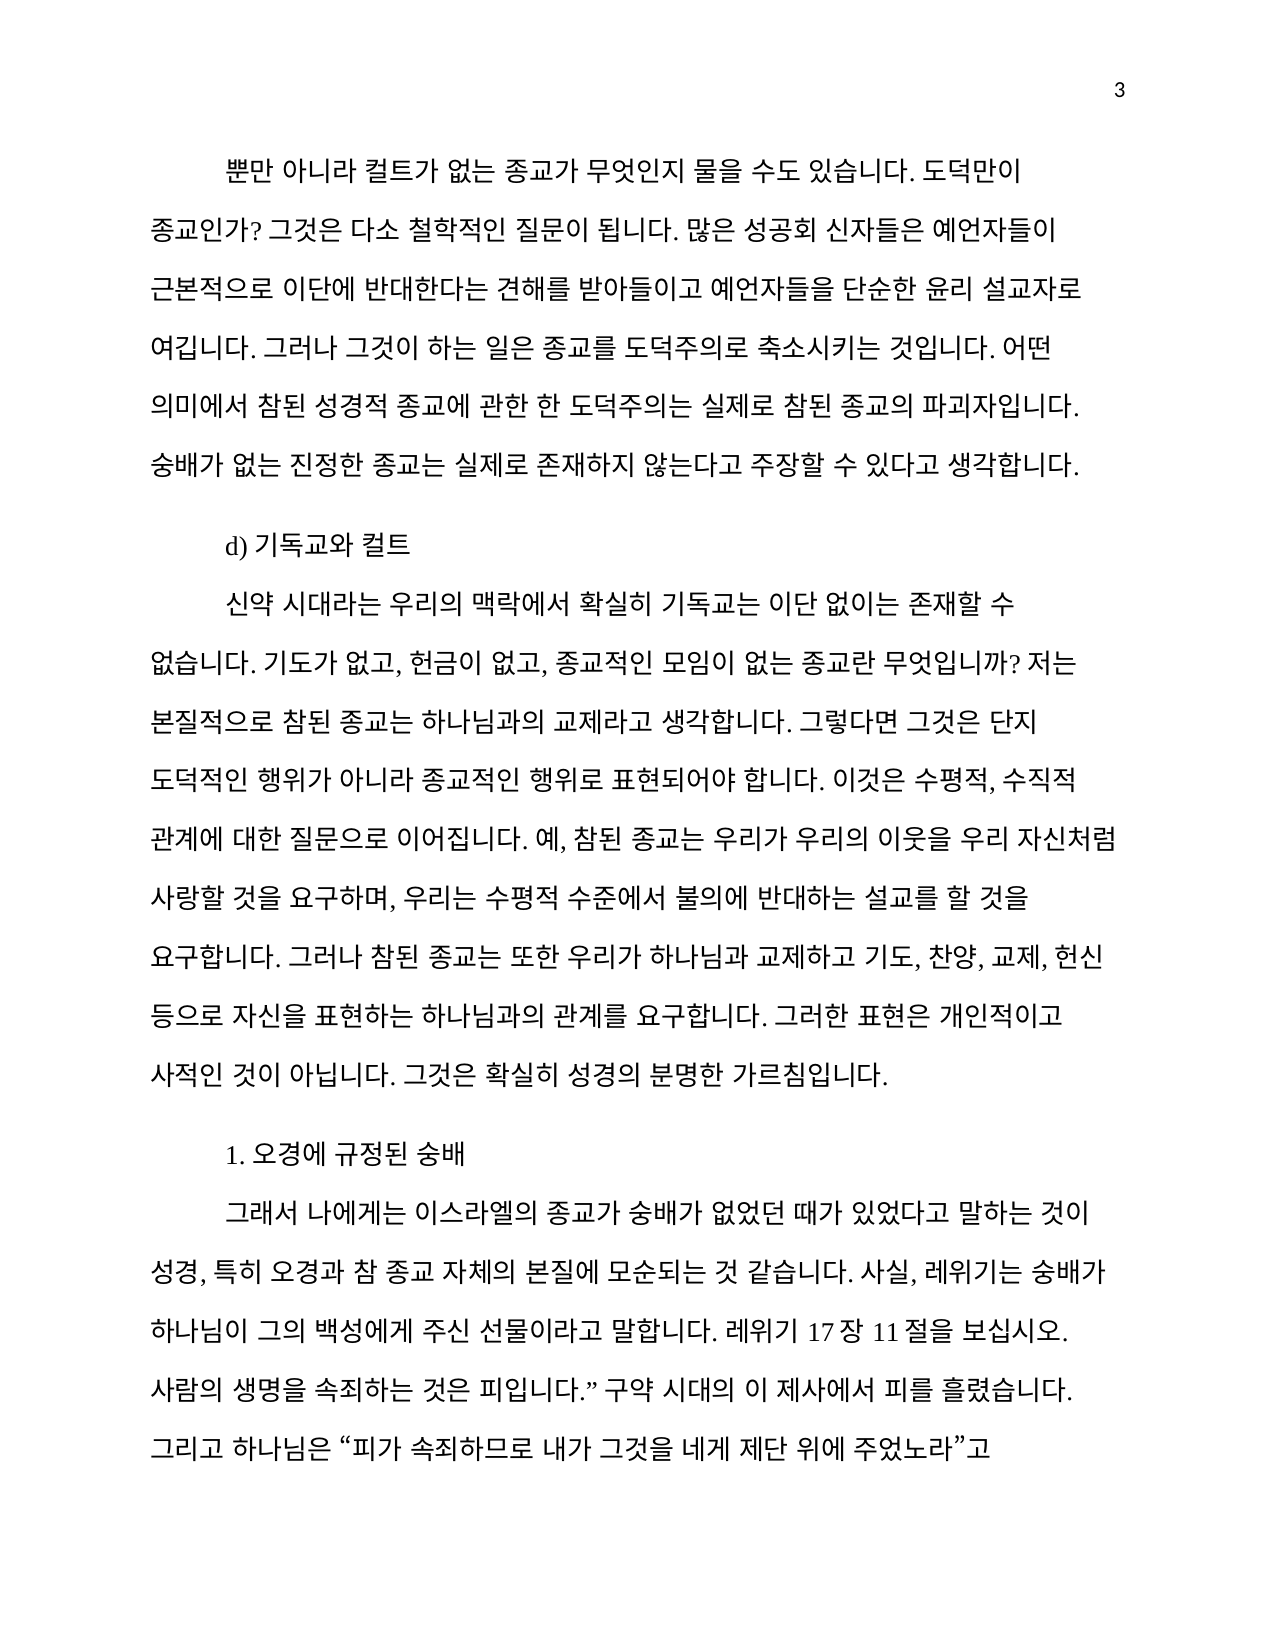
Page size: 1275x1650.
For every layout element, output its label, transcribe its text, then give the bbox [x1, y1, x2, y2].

text d) 기독교와 컬트 신약 시대라는 우리의 맥락에서 확실히 기독교는 이단 없이는 존재할 수 없습니다. 기도가 없고, 헌금이 없고, 종교적인 모임이 없는 종교란 무엇입니까? 저는 본질적으로 참된 종교는 하나님과의 교제라고 생각합니다. 그렇다면 그것은 단지 도덕적인 행위가 아니라 종교적인 행위로 표현되어야 합니다. 이것은 수평적, 수직적 관계에 대한 질문으로 이어집니다. 예, 참된 종교는 우리가 우리의 이웃을 우리 자신처럼 사랑할 것을 요구하며, 우리는 수평적 수준에서 불의에 반대하는 설교를 할 것을 요구합니다. 그러나 참된 종교는 또한 우리가 하나님과 교제하고 기도, 찬양, 교제, 헌신 등으로 자신을 표현하는 하나님과의 관계를 요구합니다. 그러한 표현은 개인적이고 사적인 것이 아닙니다. 그것은 확실히 성경의 분명한 가르침입니다. [150, 524, 1125, 1093]
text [150, 150, 1125, 483]
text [150, 1133, 1125, 1467]
